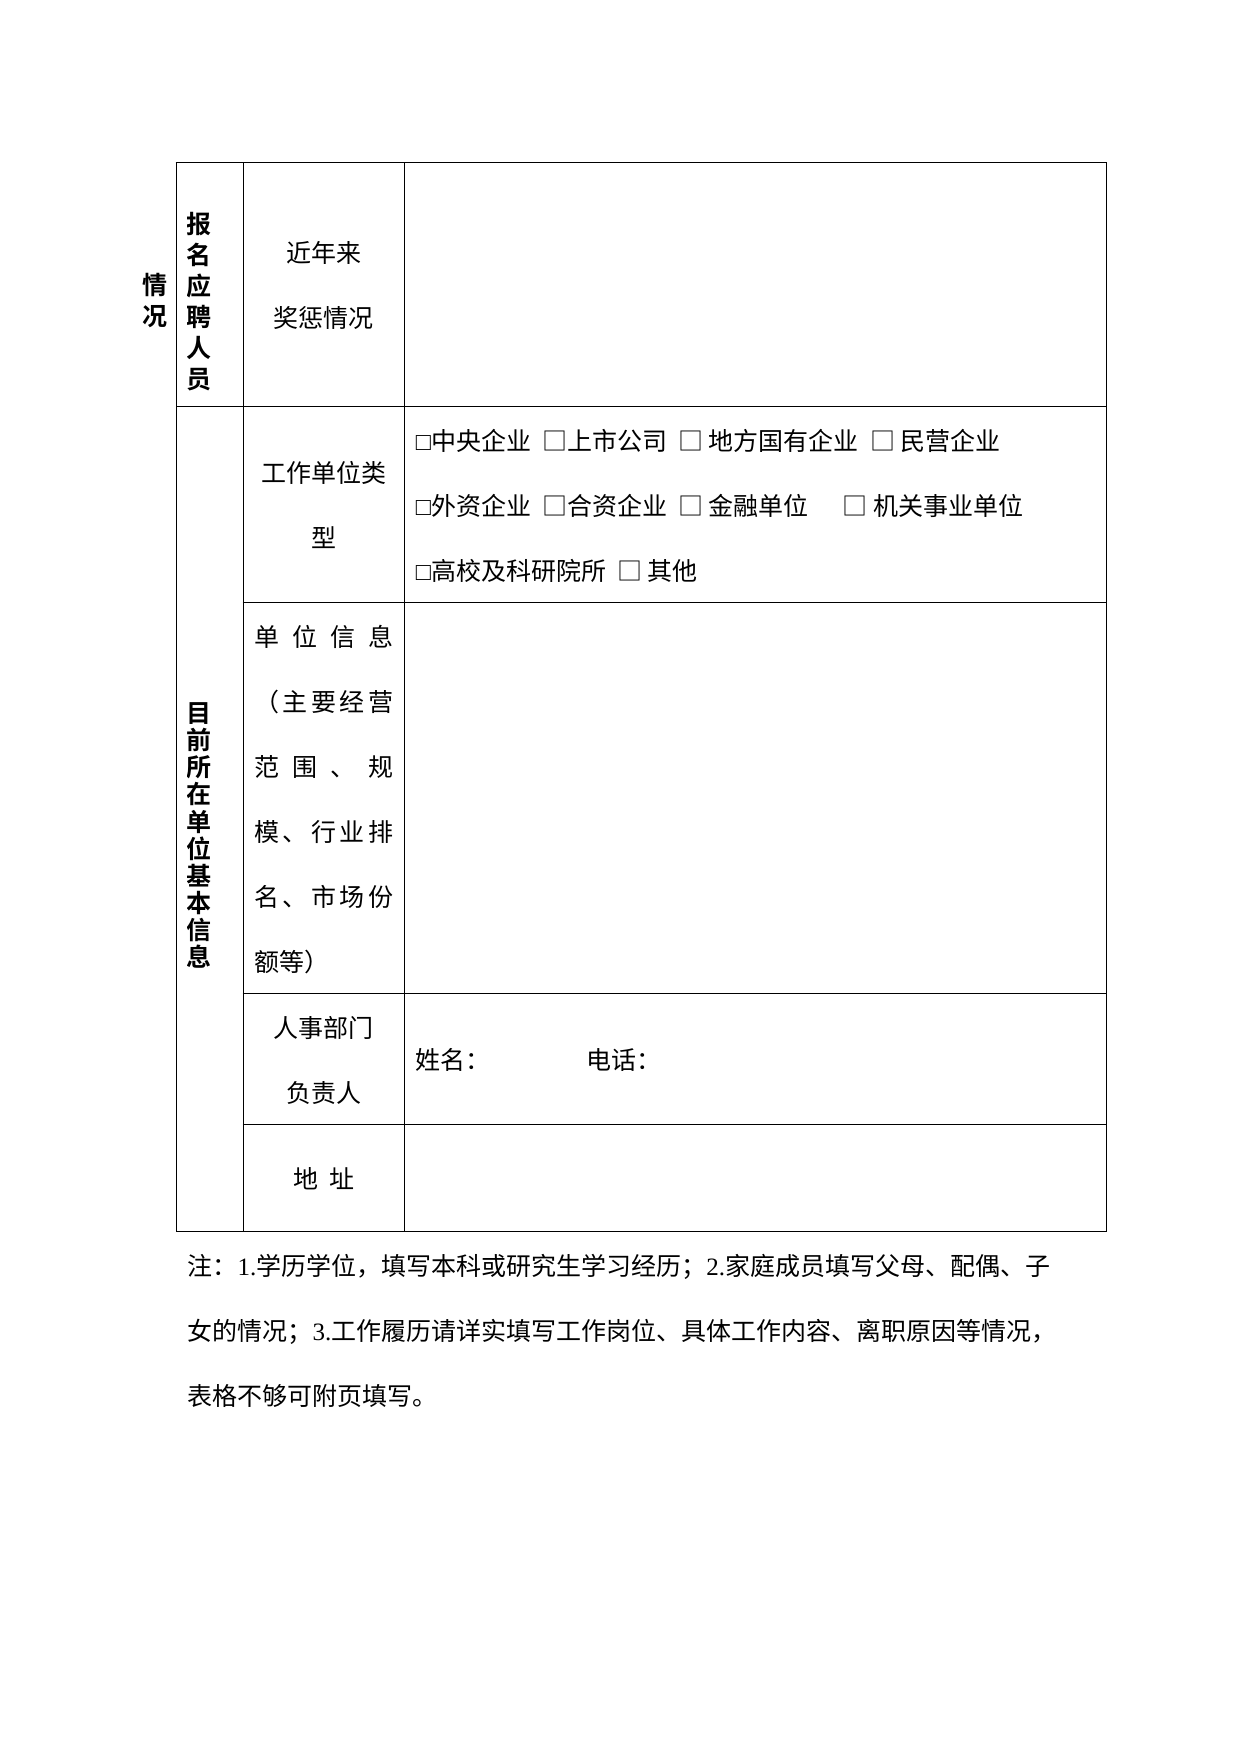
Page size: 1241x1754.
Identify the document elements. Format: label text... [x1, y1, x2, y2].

table_cell 报 名 应 聘 人 员 情 况 [177, 163, 243, 406]
table_cell □中央企业 □上市公司 □ 地方国有企业 □ 民营企业 □外资企业 □合资企业 □ 金融单位 □ 机关事业单位 □高校及科研院所 □ 其他 [405, 407, 1106, 602]
table_cell [405, 163, 1106, 406]
table_cell 目前所在单位基本信息 [177, 407, 243, 1231]
table_cell [405, 603, 1106, 993]
table_cell 姓名： 电话： [405, 994, 1106, 1124]
text 注：1.学历学位，填写本科或研究生学习经历；2.家庭成员填写父母、配偶、子女的情况；3.工作履历请详实填写工作岗位、具体工作内容、离职原因等情况，表格不够可附页填写。 [187, 1232, 1053, 1427]
table_cell 工作单位类型 [244, 407, 404, 602]
table_cell 地 址 [244, 1125, 404, 1231]
table_cell 人事部门 负责人 [244, 994, 404, 1124]
table_cell 单位信息（主要经营范围、规模、行业排名、市场份额等） [244, 603, 404, 993]
table_cell [405, 1125, 1106, 1231]
table_cell 近年来 奖惩情况 [244, 163, 404, 406]
